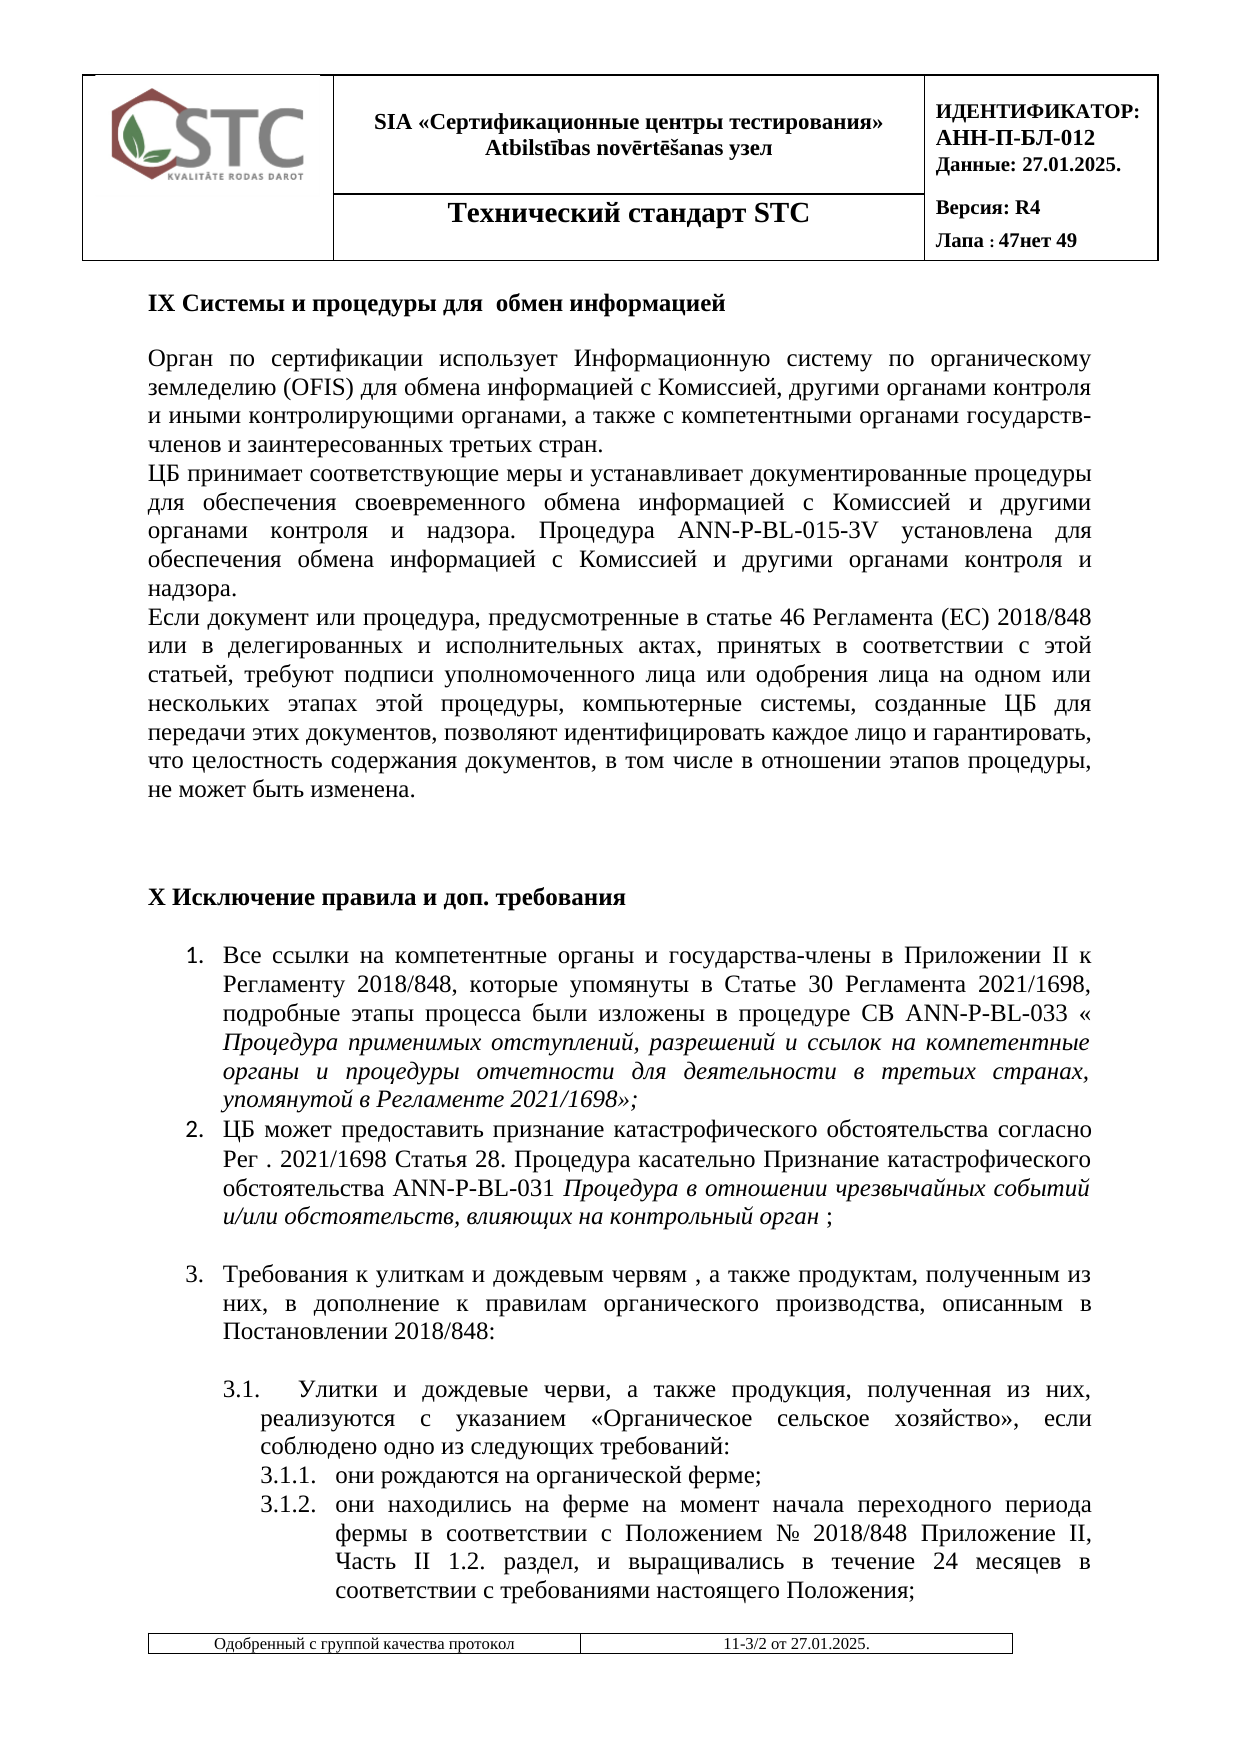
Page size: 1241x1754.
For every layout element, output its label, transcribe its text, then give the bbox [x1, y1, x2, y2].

list они рождаются на органической ферме; [260, 1460, 1092, 1489]
list они находились на ферме на момент начала переходного периода фермы в соответствии с Положением № 2018/848 Приложение II, Часть II 1.2. раздел, и выращивались в течение 24 месяцев в соответствии с требованиями настоящего Положения; [260, 1489, 1092, 1604]
list Требования к улиткам и дождевым червям , а также продуктам, полученным из них, в дополнение к правилам органического производства, описанным в Постановлении 2018/848: [185, 1259, 1092, 1345]
text Орган по сертификации использует Информационную систему по органическому земледелию (OFIS) для обмена информацией с Комиссией, другими органами контроля и иными контролирующими органами, а также с компетентными органами государств-членов и заинтересованных третьих стран. [148, 343, 1092, 458]
list ЦБ может предоставить признание катастрофического обстоятельства согласно Рег . 2021/1698 Статья 28. Процедура касательно Признание катастрофического​ обстоятельства ANN-P-BL-031 Процедура в отношении чрезвычайных событий и/или обстоятельств, влияющих на контрольный орган ; [185, 1113, 1092, 1230]
list Улитки и дождевые черви, а также продукция, полученная из них, реализуются с указанием «Органическое сельское хозяйство», если соблюдено одно из следующих требований: [223, 1374, 1092, 1460]
subtitle X Исключение правила и доп. требования [148, 882, 1092, 910]
list Все ссылки на компетентные органы и государства-члены в Приложении II к Регламенту 2018/848, которые упомянуты в Статье 30 Регламента 2021/1698, подробные этапы процесса были изложены в процедуре CB ANN-P-BL-033 « Процедура применимых отступлений, разрешений и ссылок на компетентные органы и процедуры отчетности для деятельности в третьих странах, упомянутой в Регламенте 2021/1698»; [185, 939, 1092, 1113]
text Если документ или процедура, предусмотренные в статье 46 Регламента (ЕС) 2018/848 или в делегированных и исполнительных актах, принятых в соответствии с этой статьей, требуют подписи уполномоченного лица или одобрения лица на одном или нескольких этапах этой процедуры, компьютерные системы, созданные ЦБ для передачи этих документов, позволяют идентифицировать каждое лицо и гарантировать, что целостность содержания документов, в том числе в отношении этапов процедуры, не может быть изменена. [148, 602, 1092, 803]
picture [95, 75, 321, 197]
subtitle IX Системы и процедуры для обмен информацией​ [148, 288, 1092, 316]
text ЦБ принимает соответствующие меры и устанавливает документированные процедуры для обеспечения своевременного обмена информацией с Комиссией и другими органами контроля и надзора. Процедура ANN-P-BL-015-3V установлена для обеспечения обмена информацией с Комиссией и другими органами контроля и надзора. [148, 458, 1092, 602]
